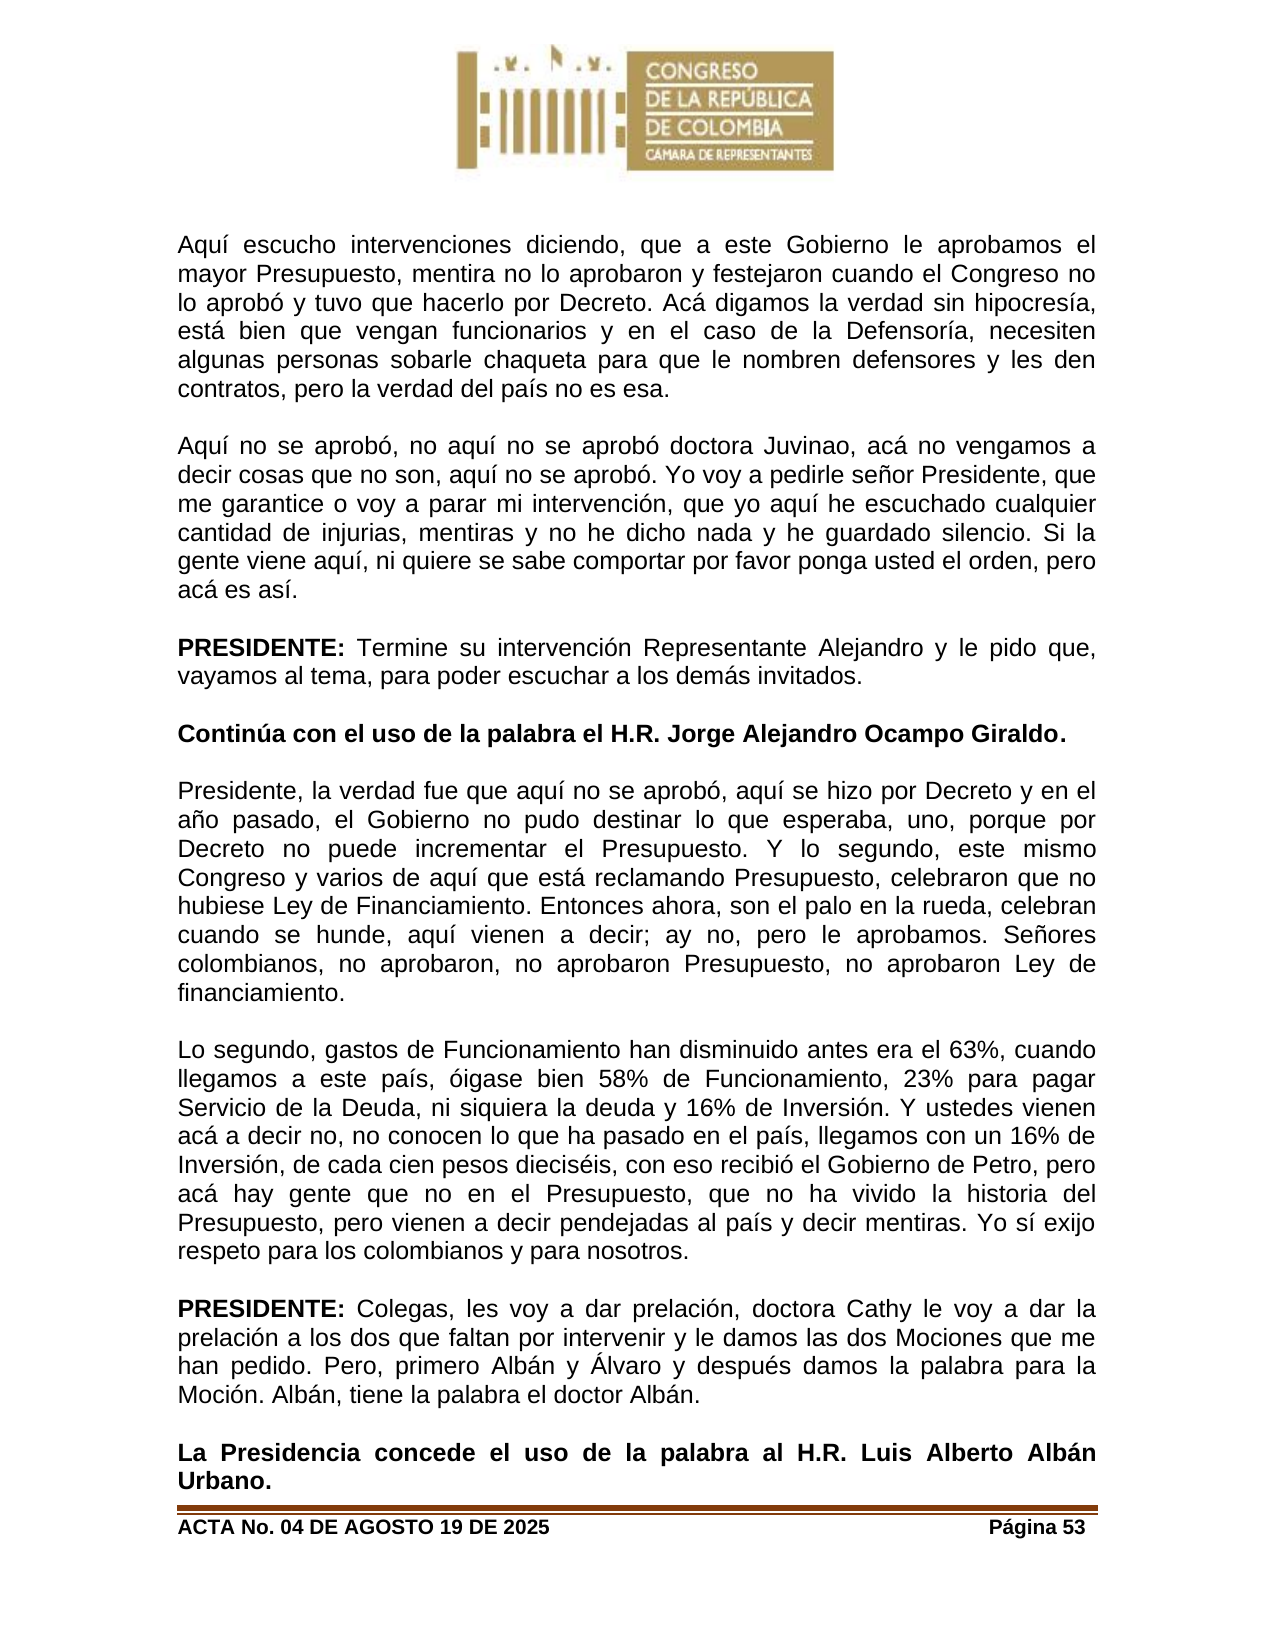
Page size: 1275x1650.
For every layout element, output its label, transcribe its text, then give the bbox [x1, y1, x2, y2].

text Continúa con el uso de la palabra el H.R. Jorge Alejandro Ocampo Giraldo. [177, 719, 1098, 748]
text Aquí no se aprobó, no aquí no se aprobó doctora Juvinao, acá no vengamos a decir cosas que no son, aquí no se aprobó. Yo voy a pedirle señor Presidente, que me garantice o voy a parar mi intervención, que yo aquí he escuchado cualquier cantidad de injurias, mentiras y no he dicho nada y he guardado silencio. Si la gente viene aquí, ni quiere se sabe comportar por favor ponga usted el orden, pero acá es así. [177, 431, 1098, 604]
text PRESIDENTE: Termine su intervención Representante Alejandro y le pido que, vayamos al tema, para poder escuchar a los demás invitados. [177, 633, 1098, 690]
text PRESIDENTE: Colegas, les voy a dar prelación, doctora Cathy le voy a dar la prelación a los dos que faltan por intervenir y le damos las dos Mociones que me han pedido. Pero, primero Albán y Álvaro y después damos la palabra para la Moción. Albán, tiene la palabra el doctor Albán. [177, 1294, 1098, 1409]
text Lo segundo, gastos de Funcionamiento han disminuido antes era el 63%, cuando llegamos a este país, óigase bien 58% de Funcionamiento, 23% para pagar Servicio de la Deuda, ni siquiera la deuda y 16% de Inversión. Y ustedes vienen acá a decir no, no conocen lo que ha pasado en el país, llegamos con un 16% de Inversión, de cada cien pesos dieciséis, con eso recibió el Gobierno de Petro, pero acá hay gente que no en el Presupuesto, que no ha vivido la historia del Presupuesto, pero vienen a decir pendejadas al país y decir mentiras. Yo sí exijo respeto para los colombianos y para nosotros. [177, 1035, 1098, 1265]
text Aquí escucho intervenciones diciendo, que a este Gobierno le aprobamos el mayor Presupuesto, mentira no lo aprobaron y festejaron cuando el Congreso no lo aprobó y tuvo que hacerlo por Decreto. Acá digamos la verdad sin hipocresía, está bien que vengan funcionarios y en el caso de la Defensoría, necesiten algunas personas sobarle chaqueta para que le nombren defensores y les den contratos, pero la verdad del país no es esa. [177, 230, 1098, 403]
picture [430, 44, 845, 183]
text Presidente, la verdad fue que aquí no se aprobó, aquí se hizo por Decreto y en el año pasado, el Gobierno no pudo destinar lo que esperaba, uno, porque por Decreto no puede incrementar el Presupuesto. Y lo segundo, este mismo Congreso y varios de aquí que está reclamando Presupuesto, celebraron que no hubiese Ley de Financiamiento. Entonces ahora, son el palo en la rueda, celebran cuando se hunde, aquí vienen a decir; ay no, pero le aprobamos. Señores colombianos, no aprobaron, no aprobaron Presupuesto, no aprobaron Ley de financiamiento. [177, 776, 1098, 1006]
text La Presidencia concede el uso de la palabra al H.R. Luis Alberto Albán Urbano. [177, 1438, 1098, 1495]
